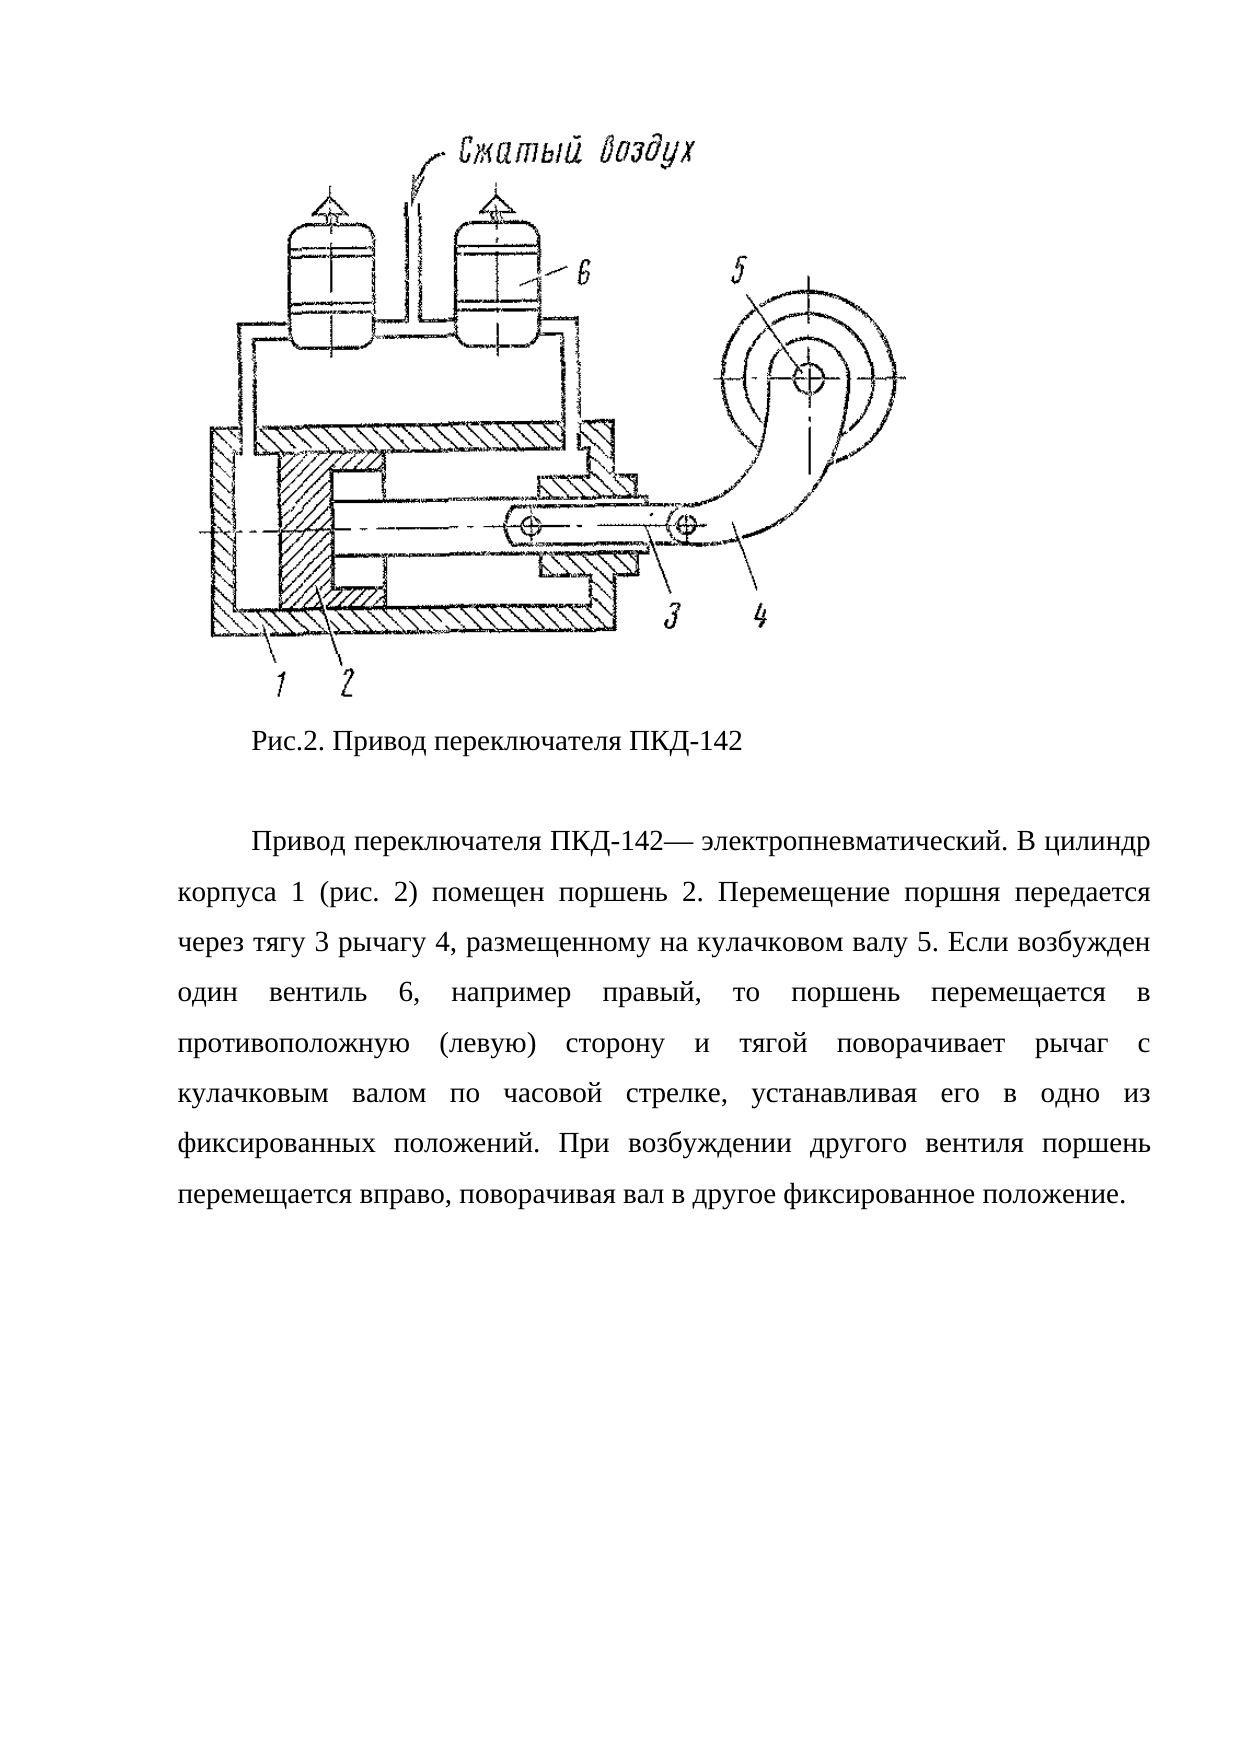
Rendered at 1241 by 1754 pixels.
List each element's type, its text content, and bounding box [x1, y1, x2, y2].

picture [177, 118, 917, 723]
text Привод переключателя ПКД-142— электропневматический. В цилиндр корпуса 1 (рис. 2) помещен поршень 2. Перемещение поршня передается через тягу 3 рычагу 4, размещенному на кулачковом валу 5. Если возбужден один вентиль 6, например правый, то поршень перемещается в противоположную (левую) сторону и тягой поворачивает рычаг с кулачковым валом по часовой стрелке, устанавливая его в одно из фиксированных положений. При возбуждении другого вентиля поршень перемещается вправо, поворачивая вал в другое фиксированное положение. [177, 823, 1152, 1209]
text Рис.2. Привод переключателя ПКД-142 [177, 723, 1152, 756]
